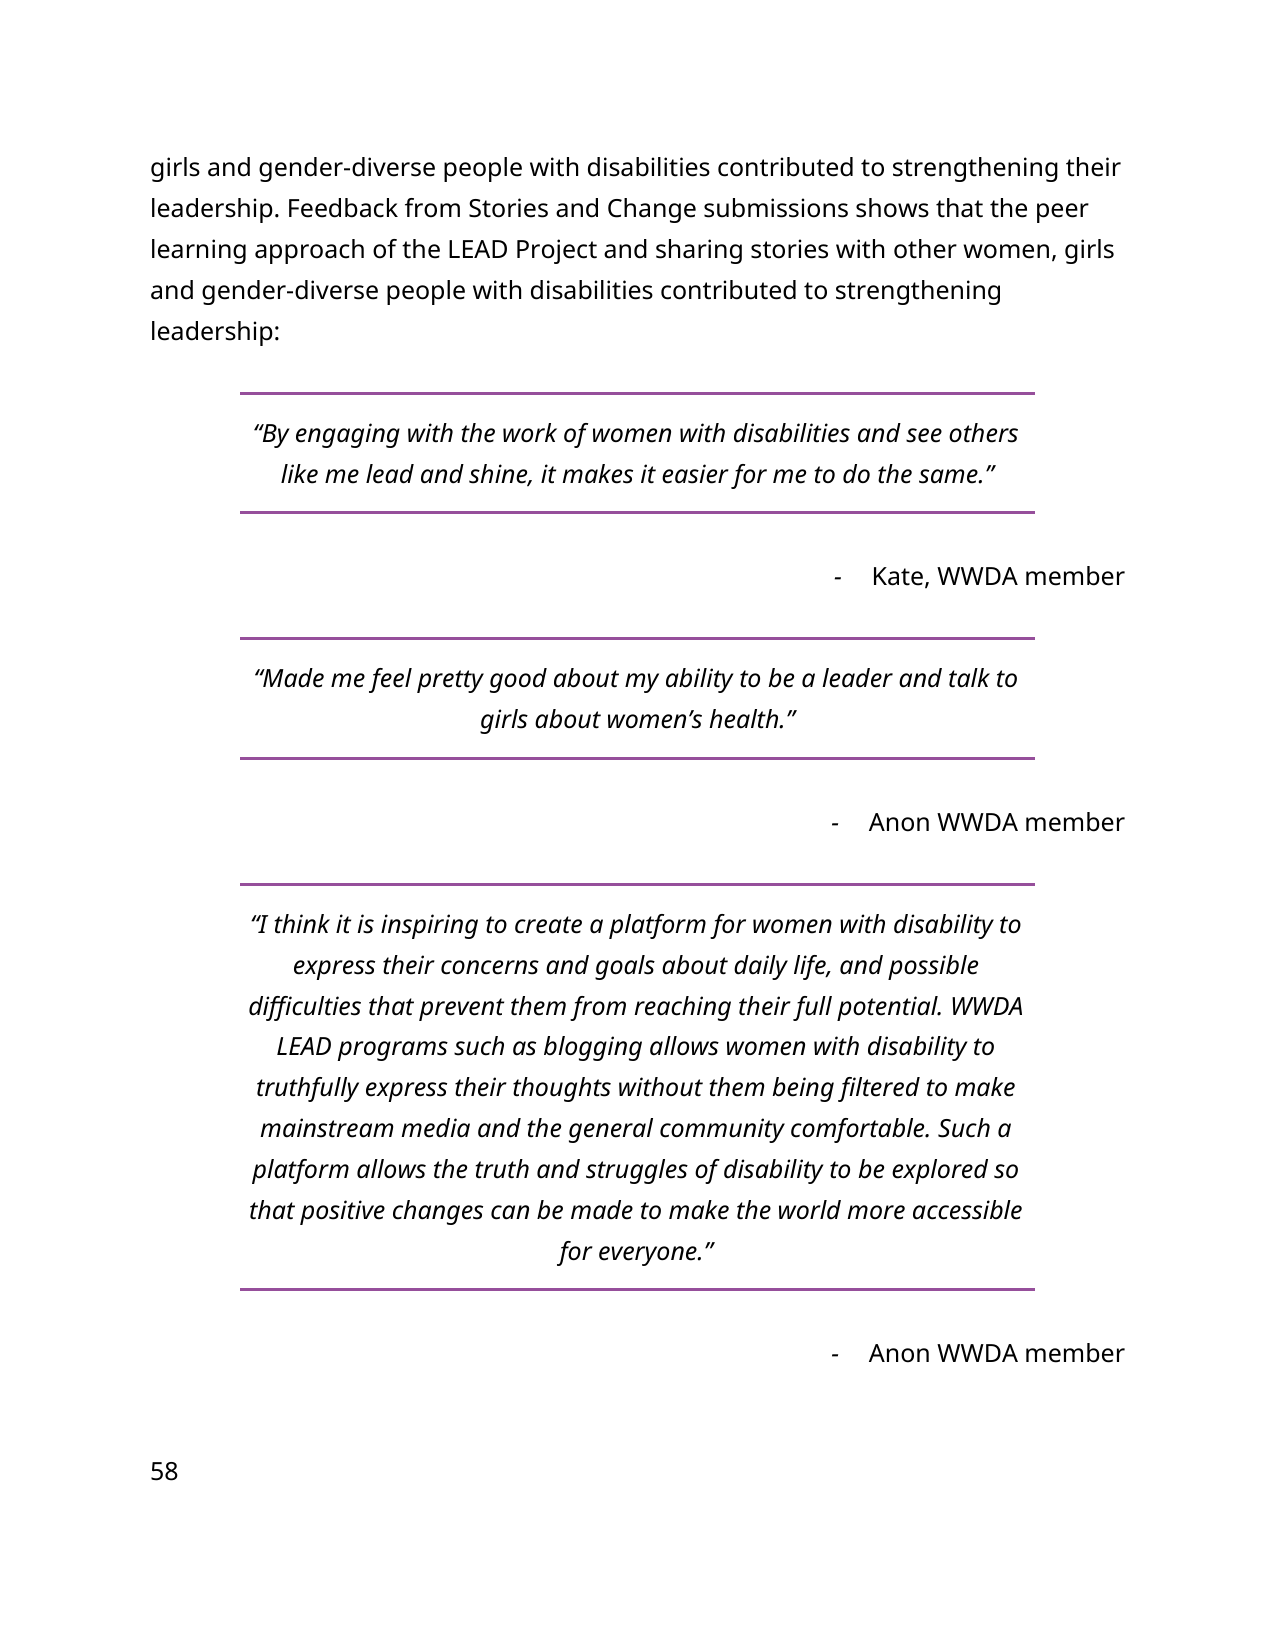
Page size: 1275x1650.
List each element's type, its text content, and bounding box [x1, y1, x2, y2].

list Kate, WWDA member [225, 559, 1125, 593]
list Anon WWDA member [225, 1335, 1125, 1369]
list Anon WWDA member [225, 804, 1125, 838]
text “I think it is inspiring to create a platform for women with disability to express their concerns and goals about daily life, and possible difficulties that prevent them from reaching their full potential. WWDA LEAD programs such as blogging allows women with disability to truthfully express their thoughts without them being filtered to make mainstream media and the general community comfortable. Such a platform allows the truth and struggles of disability to be explored so that positive changes can be made to make the world more accessible for everyone.” [240, 886, 1035, 1288]
text “Made me feel pretty good about my ability to be a leader and talk to girls about women’s health.” [240, 640, 1035, 757]
text “By engaging with the work of women with disabilities and see others like me lead and shine, it makes it easier for me to do the same.” [240, 395, 1035, 511]
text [150, 150, 1125, 347]
